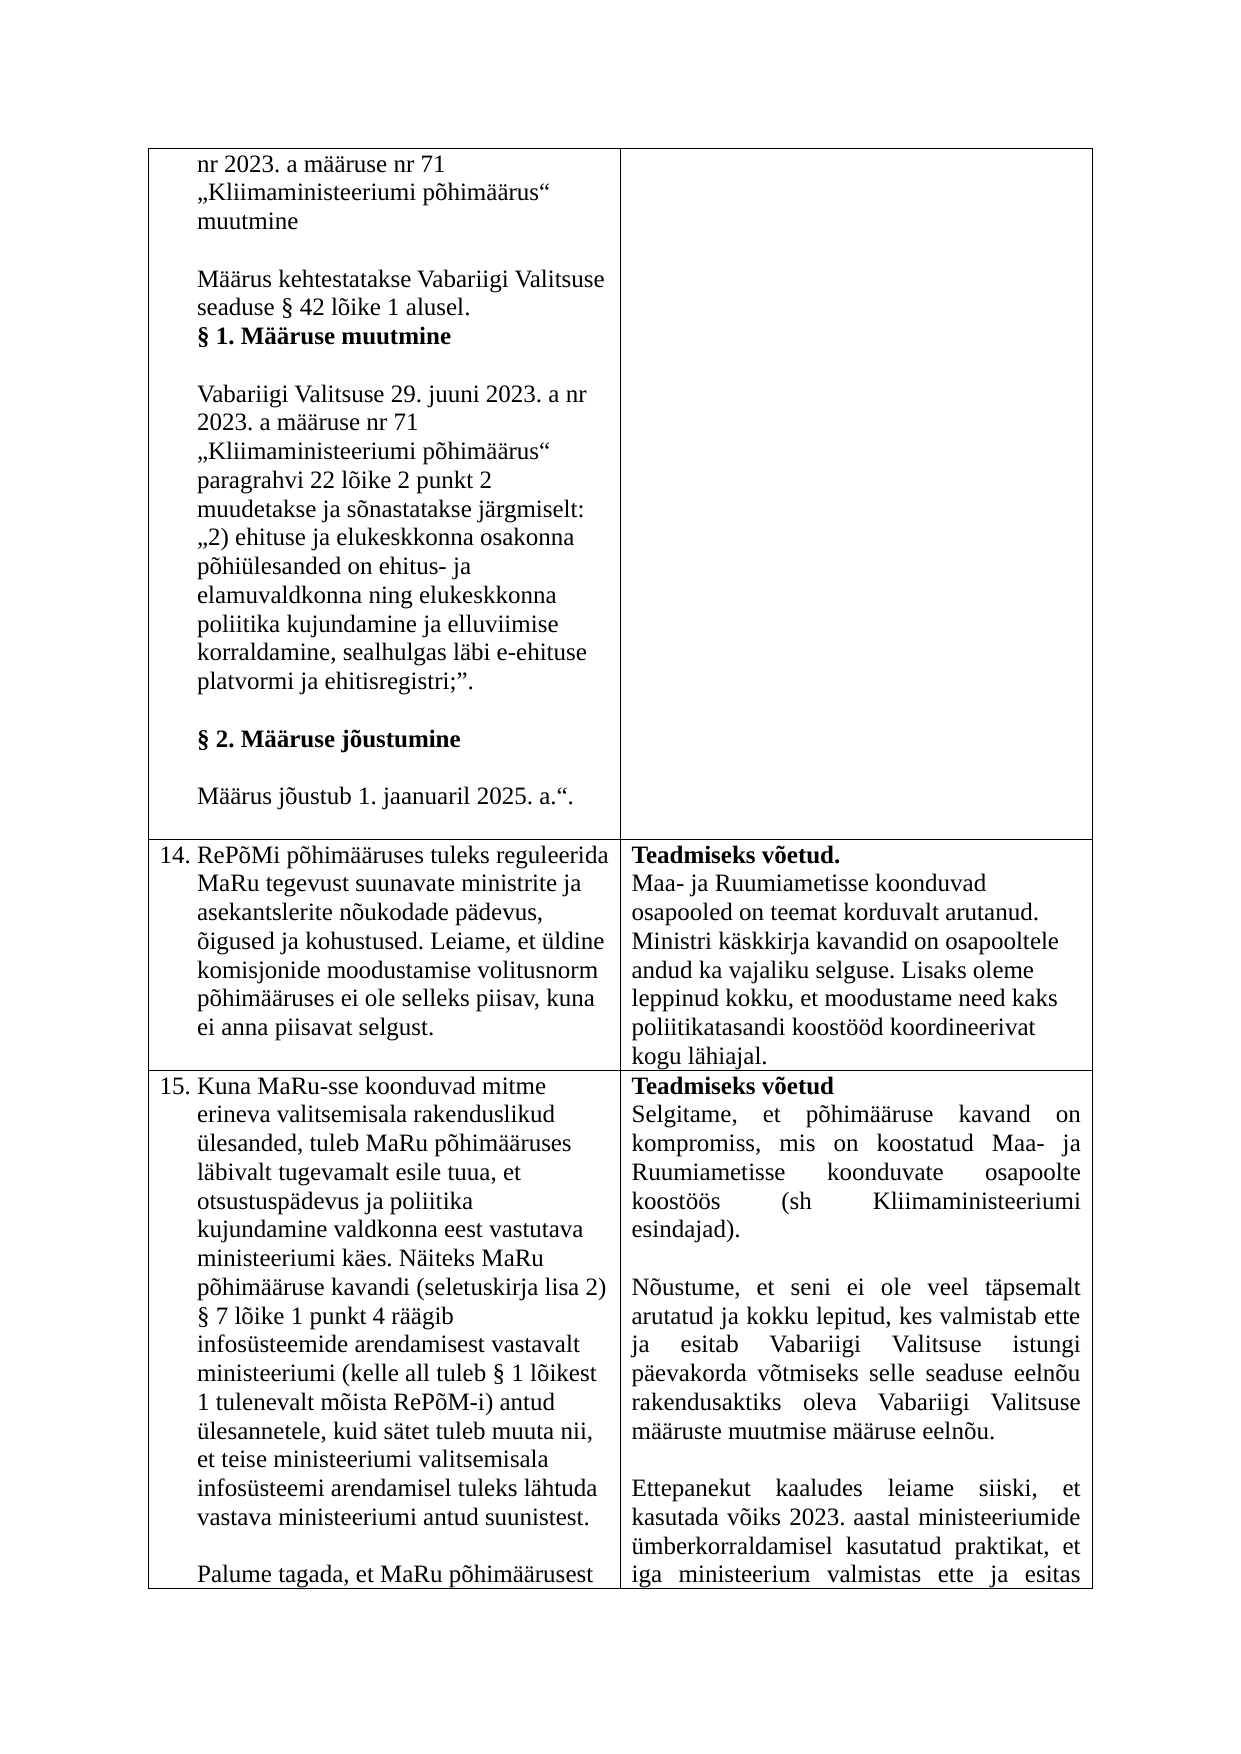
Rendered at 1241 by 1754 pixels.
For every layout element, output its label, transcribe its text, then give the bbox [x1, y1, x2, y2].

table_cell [621, 149, 1092, 839]
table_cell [149, 149, 620, 839]
table_cell Teadmiseks võetud. Maa- ja Ruumiametisse koonduvad osapooled on teemat korduvalt arutanud. Ministri käskkirja kavandid on osapooltele andud ka vajaliku selguse. Lisaks oleme leppinud kokku, et moodustame need kaks poliitikatasandi koostööd koordineerivat kogu lähiajal. [621, 840, 1092, 1070]
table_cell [149, 1071, 620, 1588]
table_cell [621, 1071, 1092, 1588]
table_cell RePõMi põhimääruses tuleks reguleerida MaRu tegevust suunavate ministrite ja asekantslerite nõukodade pädevus, õigused ja kohustused. Leiame, et üldine komisjonide moodustamise volitusnorm põhimääruses ei ole selleks piisav, kuna ei anna piisavat selgust. [149, 840, 620, 1070]
